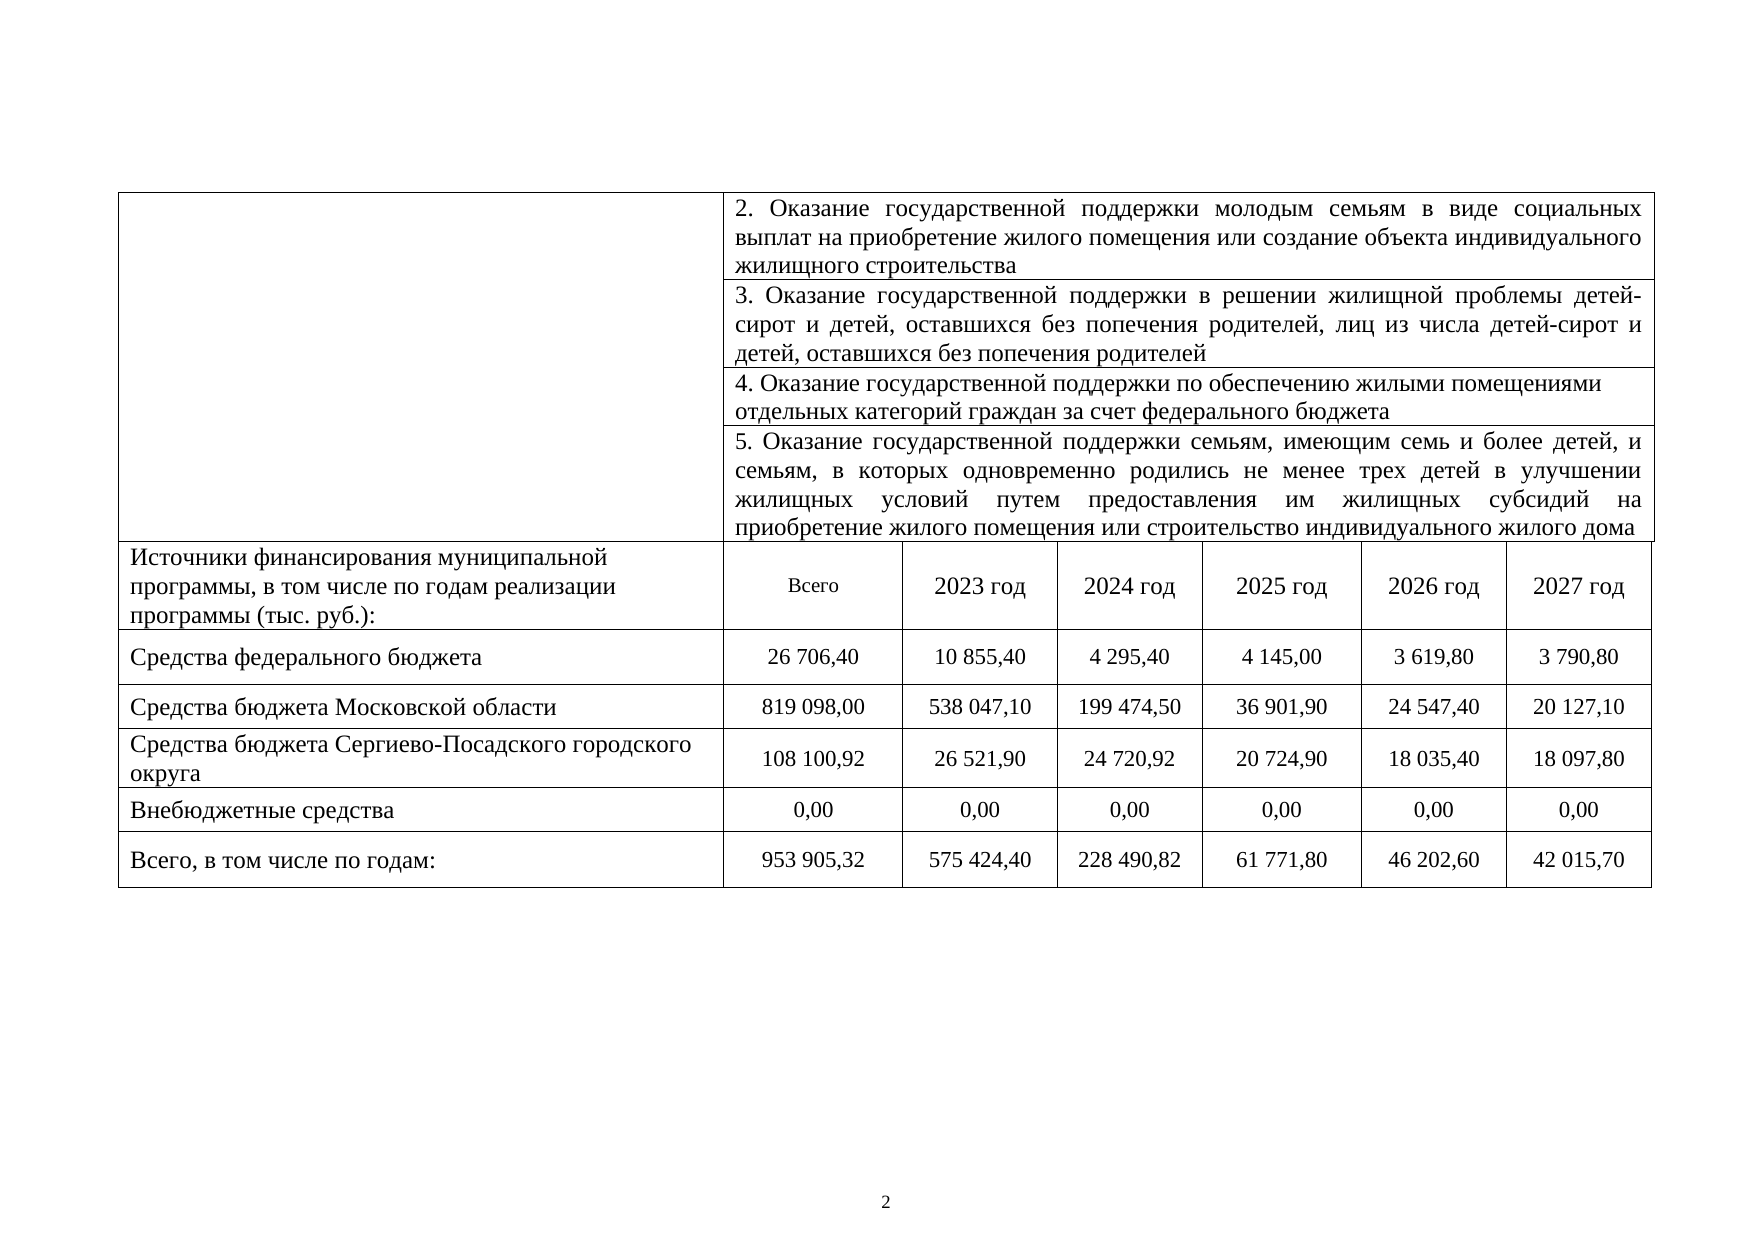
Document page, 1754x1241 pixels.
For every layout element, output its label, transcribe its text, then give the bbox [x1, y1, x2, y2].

table_cell 4 145,00 [1203, 630, 1361, 684]
table_cell Средства бюджета Московской области [119, 685, 723, 728]
table_cell Всего, в том числе по годам: [119, 832, 723, 887]
table_cell 3 619,80 [1362, 630, 1506, 684]
table_cell 26 521,90 [903, 729, 1057, 787]
table_cell 108 100,92 [724, 729, 902, 787]
table_cell 0,00 [903, 788, 1057, 831]
table_cell 575 424,40 [903, 832, 1057, 887]
table_cell 0,00 [1203, 788, 1361, 831]
table_cell 4. Оказание государственной поддержки по обеспечению жилыми помещениями отдельных категорий граждан за счет федерального бюджета [724, 368, 1654, 425]
table_cell 0,00 [724, 788, 902, 831]
table_cell 199 474,50 [1058, 685, 1202, 728]
table_cell Внебюджетные средства [119, 788, 723, 831]
table_cell 20 127,10 [1507, 685, 1651, 728]
table_cell 0,00 [1507, 788, 1651, 831]
table_cell 42 015,70 [1507, 832, 1651, 887]
table_cell 2025 год [1203, 542, 1361, 628]
table_cell 18 035,40 [1362, 729, 1506, 787]
table_cell 2024 год [1058, 542, 1202, 628]
table_cell 5. Оказание государственной поддержки семьям, имеющим семь и более детей, и семьям, в которых одновременно родились не менее трех детей в улучшении жилищных условий путем предоставления им жилищных субсидий на приобретение жилого помещения или строительство индивидуального жилого дома [724, 426, 1654, 541]
table_cell 0,00 [1362, 788, 1506, 831]
table_cell 2. Оказание государственной поддержки молодым семьям в виде социальных выплат на приобретение жилого помещения или создание объекта индивидуального жилищного строительства [724, 193, 1654, 279]
table_cell Средства федерального бюджета [119, 630, 723, 684]
table_cell 2023 год [903, 542, 1057, 628]
table_cell 36 901,90 [1203, 685, 1361, 728]
table_cell 2027 год [1507, 542, 1651, 628]
table_cell 4 295,40 [1058, 630, 1202, 684]
table_cell 24 547,40 [1362, 685, 1506, 728]
table_cell 953 905,32 [724, 832, 902, 887]
table_cell 18 097,80 [1507, 729, 1651, 787]
table_cell 2026 год [1362, 542, 1506, 628]
table_cell 61 771,80 [1203, 832, 1361, 887]
table_cell 10 855,40 [903, 630, 1057, 684]
table_cell 24 720,92 [1058, 729, 1202, 787]
table_cell 819 098,00 [724, 685, 902, 728]
table_cell 3. Оказание государственной поддержки в решении жилищной проблемы детей-сирот и детей, оставшихся без попечения родителей, лиц из числа детей-сирот и детей, оставшихся без попечения родителей [724, 280, 1654, 367]
table_cell 46 202,60 [1362, 832, 1506, 887]
table_cell 538 047,10 [903, 685, 1057, 728]
table_cell Источники финансирования муниципальной программы, в том числе по годам реализации программы (тыс. руб.): [119, 542, 723, 628]
table_cell Средства бюджета Сергиево-Посадского городского округа [119, 729, 723, 787]
table_cell 3 790,80 [1507, 630, 1651, 684]
table_cell 0,00 [1058, 788, 1202, 831]
table_cell 20 724,90 [1203, 729, 1361, 787]
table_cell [119, 193, 723, 541]
table_cell 26 706,40 [724, 630, 902, 684]
table_cell 228 490,82 [1058, 832, 1202, 887]
table_cell Всего [724, 542, 902, 628]
